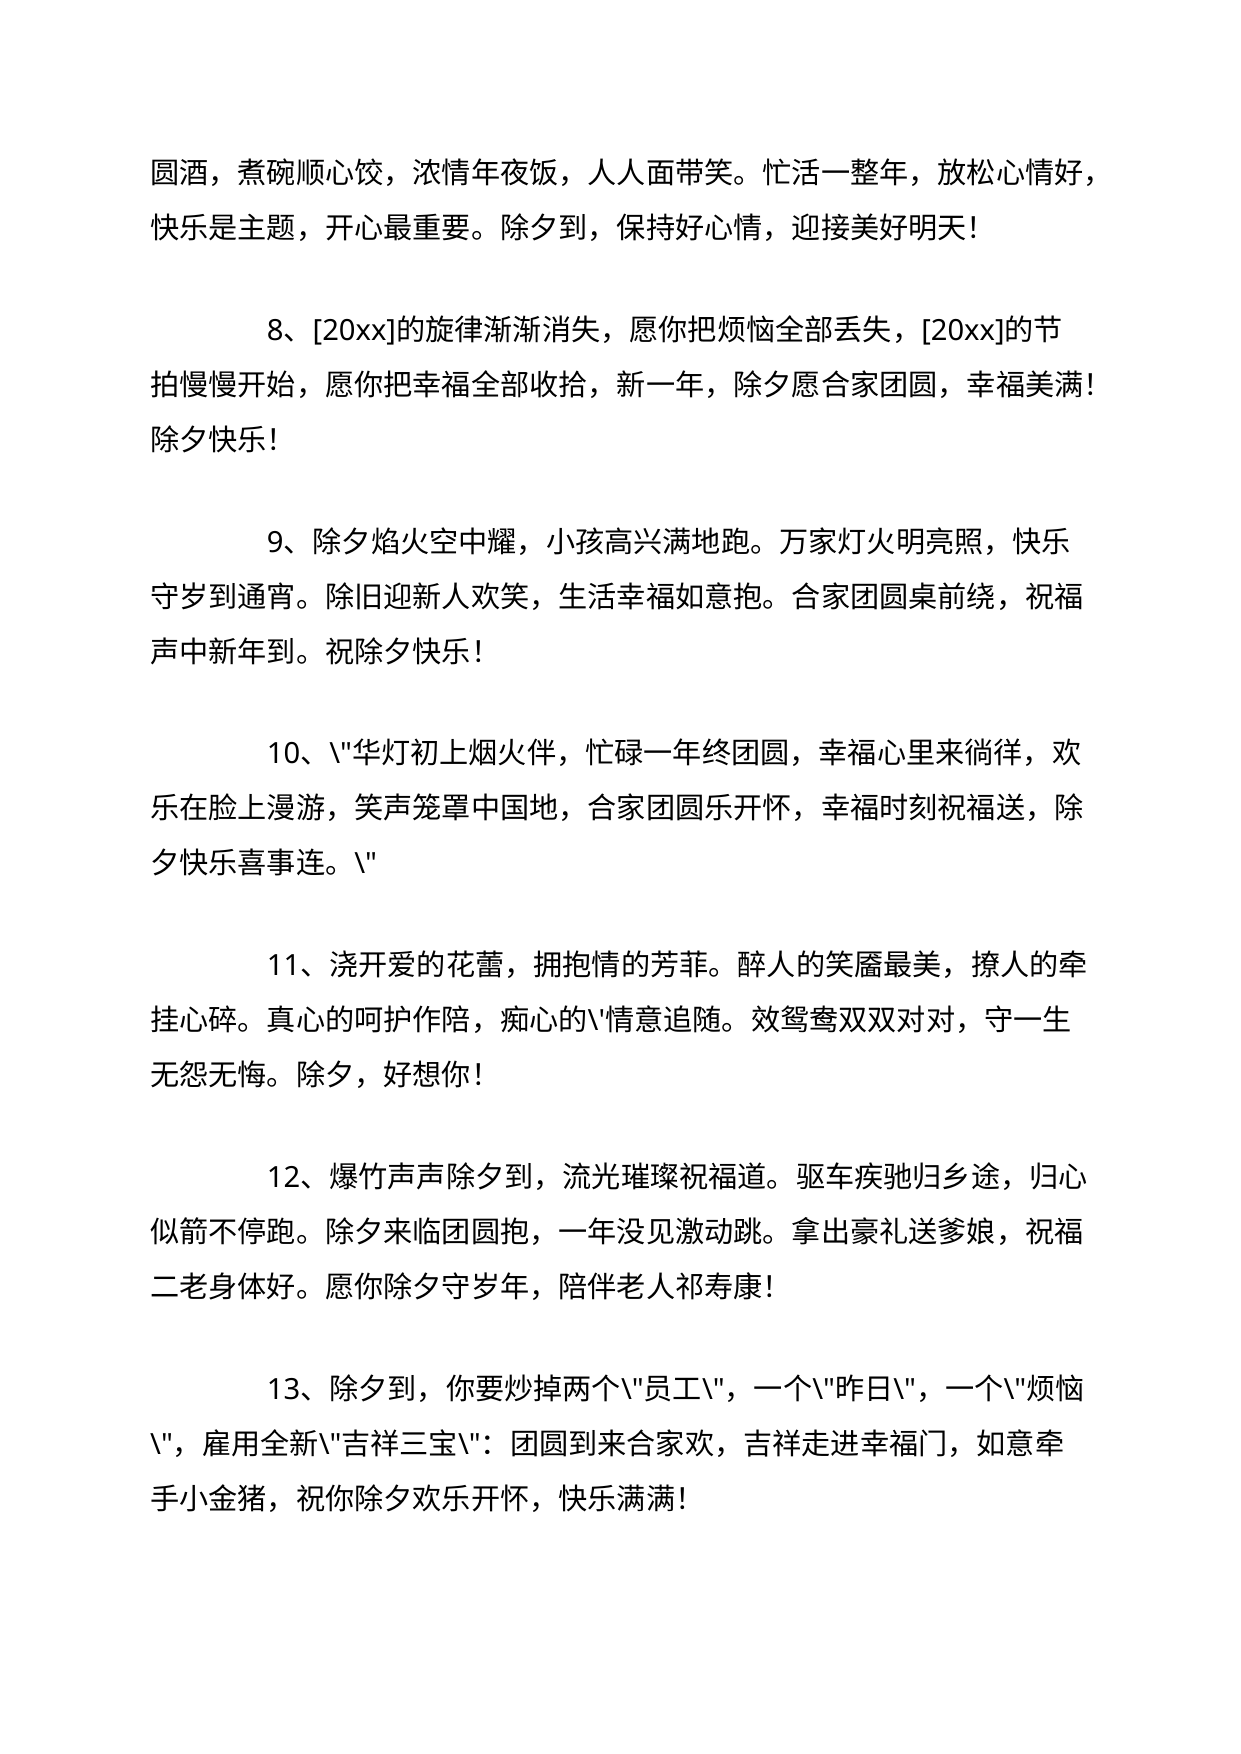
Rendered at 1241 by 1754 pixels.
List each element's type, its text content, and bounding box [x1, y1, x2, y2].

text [150, 150, 1090, 247]
text 12、爆竹声声除夕到，流光璀璨祝福道。驱车疾驰归乡途，归心似箭不停跑。除夕来临团圆抱，一年没见激动跳。拿出豪礼送爹娘，祝福二老身体好。愿你除夕守岁年，陪伴老人祁寿康！ [150, 1154, 1090, 1306]
text 13、除夕到，你要炒掉两个\"员工\"，一个\"昨日\"，一个\"烦恼\"，雇用全新\"吉祥三宝\"：团圆到来合家欢，吉祥走进幸福门，如意牵手小金猪，祝你除夕欢乐开怀，快乐满满！ [150, 1365, 1090, 1518]
text 10、\"华灯初上烟火伴，忙碌一年终团圆，幸福心里来徜徉，欢乐在脸上漫游，笑声笼罩中国地，合家团圆乐开怀，幸福时刻祝福送，除夕快乐喜事连。\" [150, 730, 1090, 882]
text 11、浇开爱的花蕾，拥抱情的芳菲。醉人的笑靥最美，撩人的牵挂心碎。真心的呵护作陪，痴心的\'情意追随。效鸳鸯双双对对，守一生无怨无悔。除夕，好想你！ [150, 942, 1090, 1094]
text 9、除夕焰火空中耀，小孩高兴满地跑。万家灯火明亮照，快乐守岁到通宵。除旧迎新人欢笑，生活幸福如意抱。合家团圆桌前绕，祝福声中新年到。祝除夕快乐！ [150, 518, 1090, 671]
text 8、[20xx]的旋律渐渐消失，愿你把烦恼全部丢失，[20xx]的节拍慢慢开始，愿你把幸福全部收拾，新一年，除夕愿合家团圆，幸福美满！除夕快乐！ [150, 307, 1090, 459]
